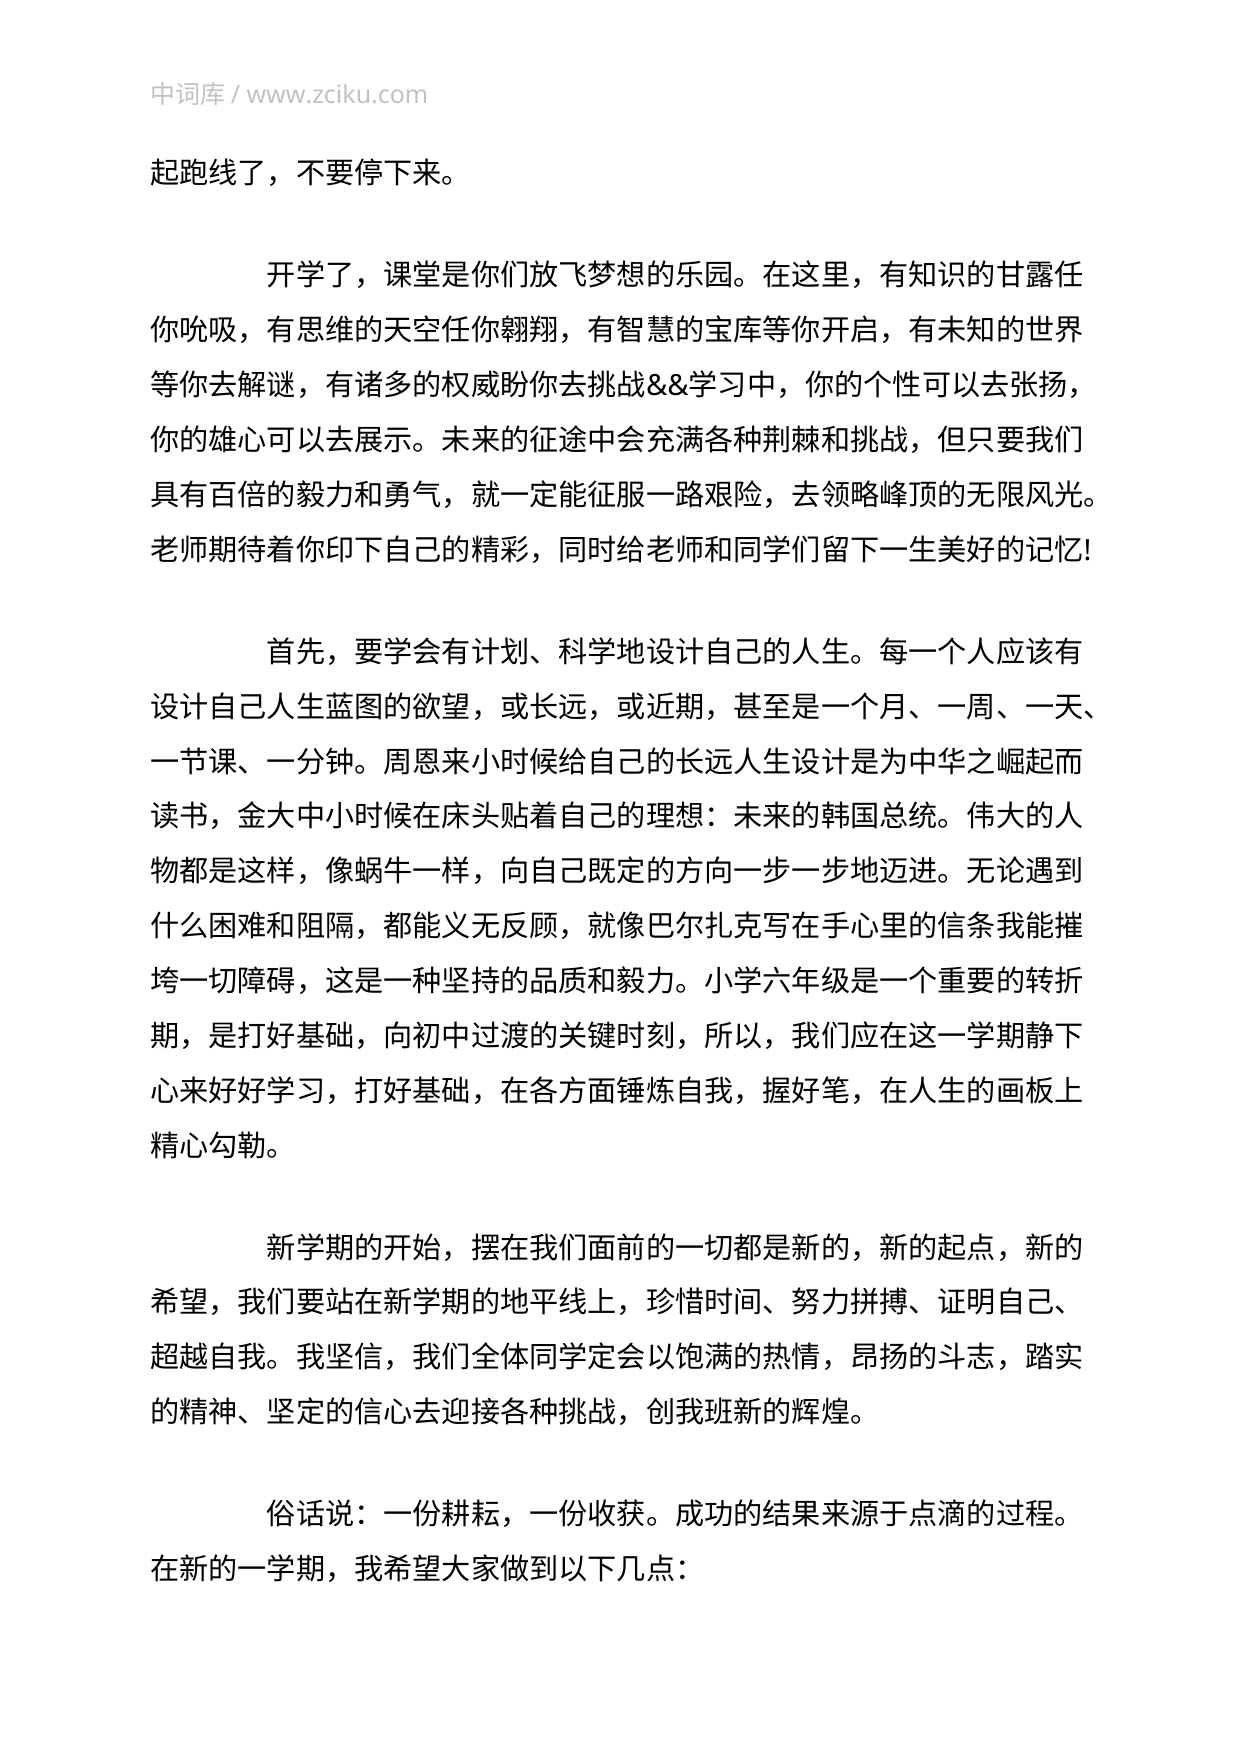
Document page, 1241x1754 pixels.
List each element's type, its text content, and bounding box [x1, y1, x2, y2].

text 开学了，课堂是你们放飞梦想的乐园。在这里，有知识的甘露任你吮吸，有思维的天空任你翱翔，有智慧的宝库等你开启，有未知的世界等你去解谜，有诸多的权威盼你去挑战&&学习中，你的个性可以去张扬，你的雄心可以去展示。未来的征途中会充满各种荆棘和挑战，但只要我们具有百倍的毅力和勇气，就一定能征服一路艰险，去领略峰顶的无限风光。老师期待着你印下自己的精彩，同时给老师和同学们留下一生美好的记忆! [150, 252, 1090, 569]
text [150, 150, 1090, 192]
text 首先，要学会有计划、科学地设计自己的人生。每一个人应该有设计自己人生蓝图的欲望，或长远，或近期，甚至是一个月、一周、一天、一节课、一分钟。周恩来小时候给自己的长远人生设计是为中华之崛起而读书，金大中小时候在床头贴着自己的理想：未来的韩国总统。伟大的人物都是这样，像蜗牛一样，向自己既定的方向一步一步地迈进。无论遇到什么困难和阻隔，都能义无反顾，就像巴尔扎克写在手心里的信条我能摧垮一切障碍，这是一种坚持的品质和毅力。小学六年级是一个重要的转折期，是打好基础，向初中过渡的关键时刻，所以，我们应在这一学期静下心来好好学习，打好基础，在各方面锤炼自我，握好笔，在人生的画板上精心勾勒。 [150, 628, 1090, 1165]
text 新学期的开始，摆在我们面前的一切都是新的，新的起点，新的希望，我们要站在新学期的地平线上，珍惜时间、努力拼搏、证明自己、超越自我。我坚信，我们全体同学定会以饱满的热情，昂扬的斗志，踏实的精神、坚定的信心去迎接各种挑战，创我班新的辉煌。 [150, 1224, 1090, 1431]
text 俗话说：一份耕耘，一份收获。成功的结果来源于点滴的过程。在新的一学期，我希望大家做到以下几点： [150, 1491, 1090, 1588]
